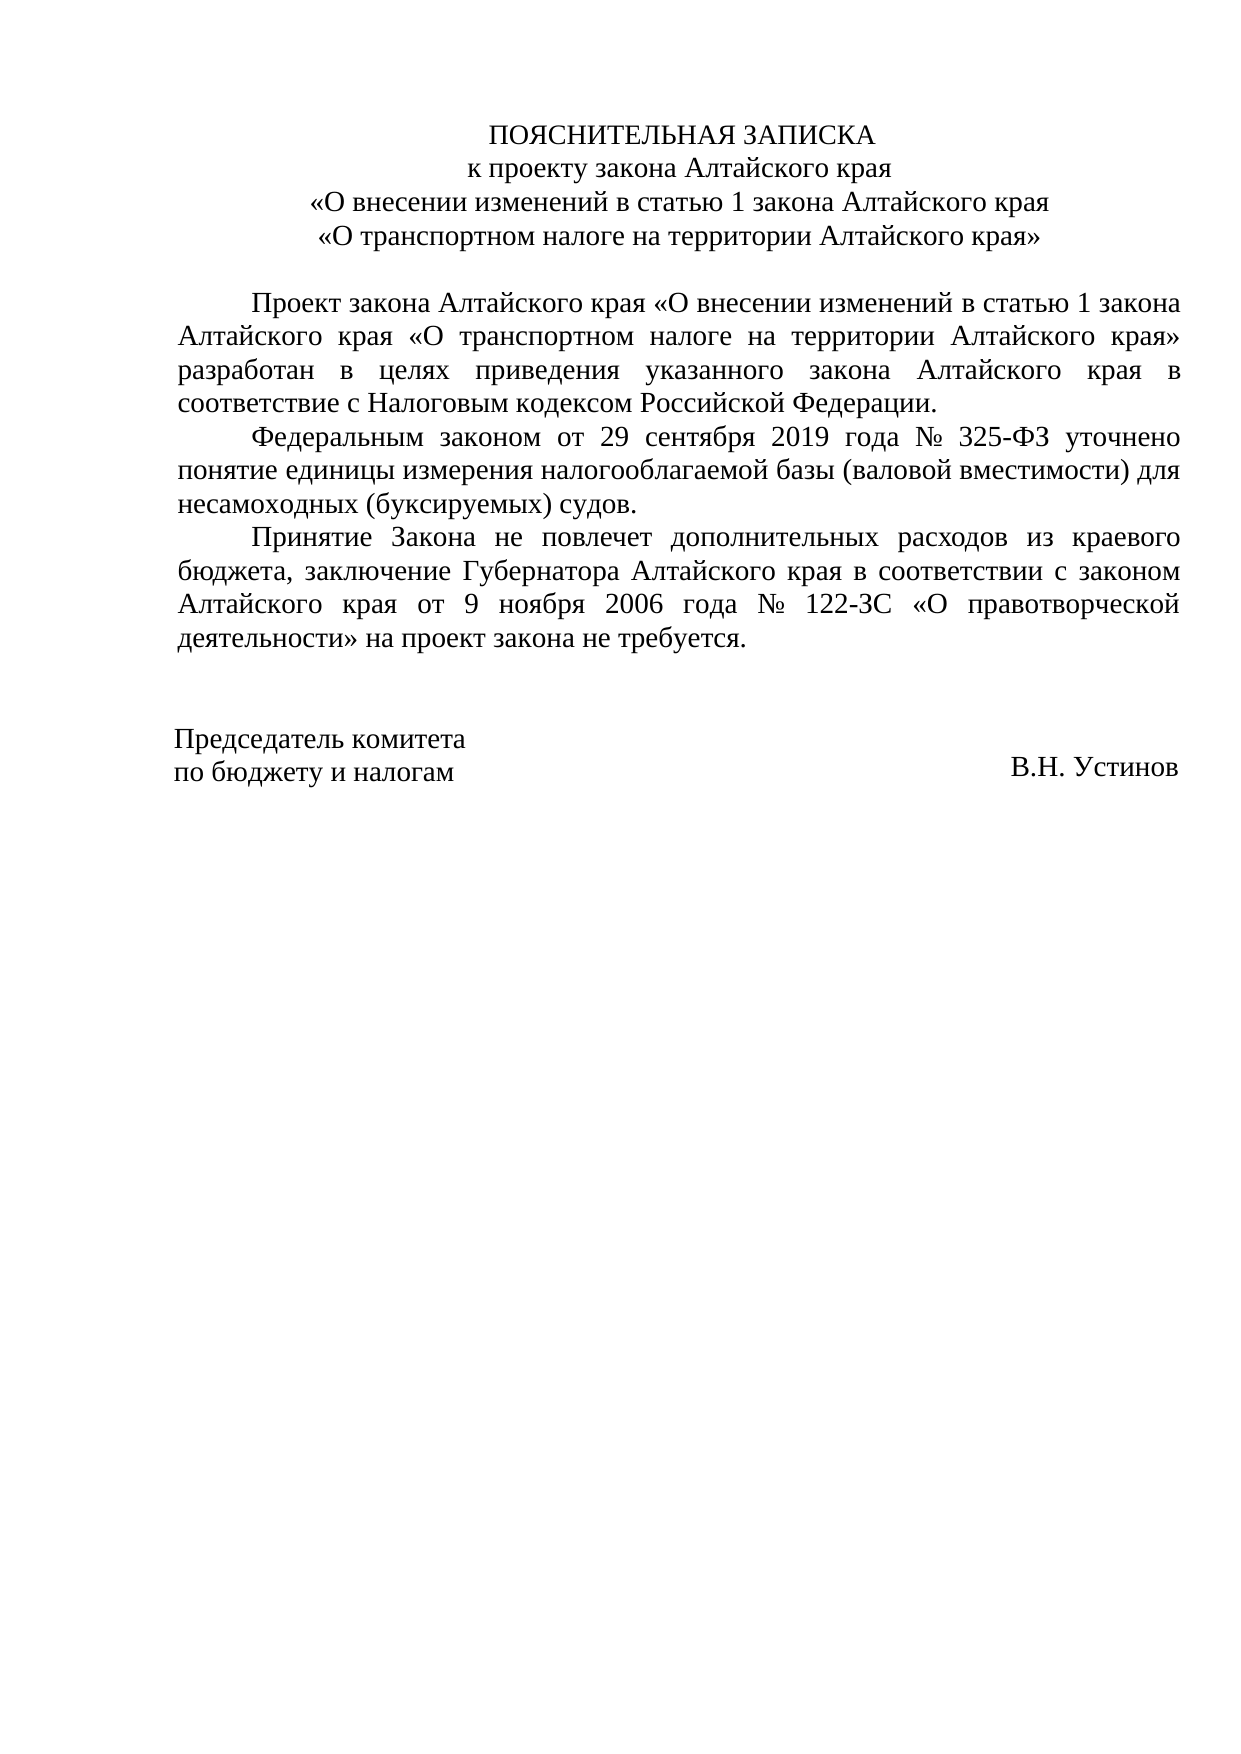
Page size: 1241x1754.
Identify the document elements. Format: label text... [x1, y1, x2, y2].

text «О транспортном налоге на территории Алтайского края» [177, 218, 1181, 251]
table_header В.Н. Устинов [676, 721, 1240, 809]
text ПОЯСНИТЕЛЬНАЯ ЗАПИСКА [177, 118, 1187, 151]
text Проект закона Алтайского края «О внесении изменений в статью 1 закона Алтайского края «О транспортном налоге на территории Алтайского края» разработан в целях приведения указанного закона Алтайского края в соответствие с Налоговым кодексом Российской Федерации. [177, 285, 1181, 419]
table_header Председатель комитета по бюджету и налогам [163, 721, 676, 809]
text «О внесении изменений в статью 1 закона Алтайского края [177, 184, 1181, 218]
text Федеральным законом от 29 сентября 2019 года № 325-ФЗ уточнено понятие единицы измерения налогооблагаемой базы (валовой вместимости) для несамоходных (буксируемых) судов. [177, 419, 1181, 519]
text к проекту закона Алтайского края [177, 151, 1181, 184]
text Принятие Закона не повлечет дополнительных расходов из краевого бюджета, заключение Губернатора Алтайского края в соответствии с законом Алтайского края от 9 ноября 2006 года № 122-ЗС «О правотворческой деятельности» на проект закона не требуется. [177, 519, 1181, 654]
